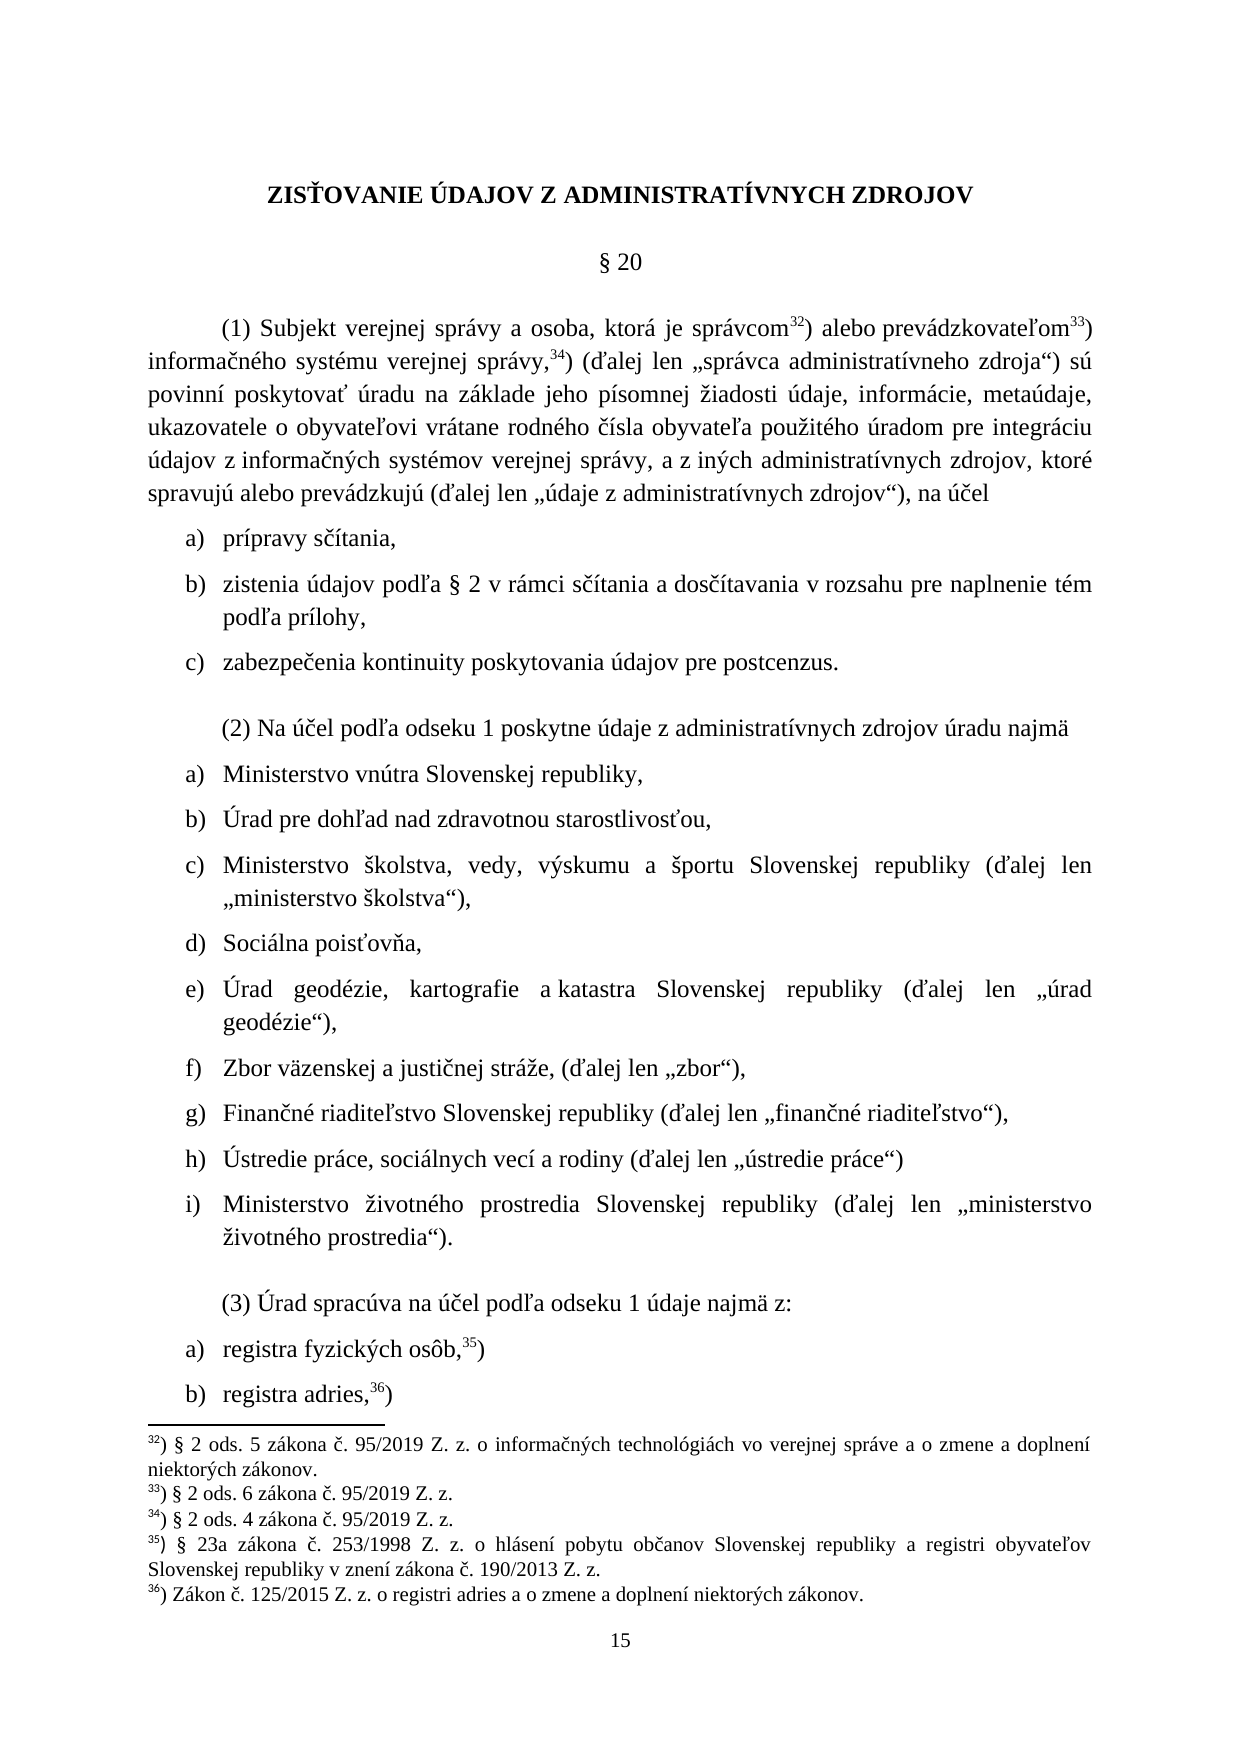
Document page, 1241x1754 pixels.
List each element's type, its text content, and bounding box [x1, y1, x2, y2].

list prípravy sčítania, [185, 523, 1093, 552]
text (2) Na účel podľa odseku 1 poskytne údaje z administratívnych zdrojov úradu najmä [148, 713, 1093, 742]
list Ústredie práce, sociálnych vecí a rodiny (ďalej len „ústredie práce“) [185, 1144, 1093, 1172]
list Ministerstvo životného prostredia Slovenskej republiky (ďalej len „ministerstvo životného prostredia“). [185, 1189, 1093, 1251]
list Ministerstvo vnútra Slovenskej republiky, [185, 759, 1093, 788]
list zistenia údajov podľa § 2 v rámci sčítania a dosčítavania v rozsahu pre naplnenie tém podľa prílohy, [185, 569, 1093, 631]
list Finančné riaditeľstvo Slovenskej republiky (ďalej len „finančné riaditeľstvo“), [185, 1098, 1093, 1127]
text (3) Úrad spracúva na účel podľa odseku 1 údaje najmä z: [148, 1288, 1093, 1317]
list registra adries,) [185, 1379, 1093, 1408]
text ZISŤOVANIE ÚDAJOV Z ADMINISTRATÍVNYCH ZDROJOV [148, 181, 1093, 209]
list Úrad geodézie, kartografie a katastra Slovenskej republiky (ďalej len „úrad geodézie“), [185, 974, 1093, 1036]
text § 20 [148, 247, 1093, 275]
text (1) Subjekt verejnej správy a osoba, ktorá je správcom) alebo prevádzkovateľom) informačného systému verejnej správy,) (ďalej len „správca administratívneho zdroja“) sú povinní poskytovať úradu na základe jeho písomnej žiadosti údaje, informácie, metaúdaje, ukazovatele o obyvateľovi vrátane rodného čísla obyvateľa použitého úradom pre integráciu údajov z informačných systémov verejnej správy, a z iných administratívnych zdrojov, ktoré spravujú alebo prevádzkujú (ďalej len „údaje z administratívnych zdrojov“), na účel [148, 313, 1093, 507]
list Ministerstvo školstva, vedy, výskumu a športu Slovenskej republiky (ďalej len „ministerstvo školstva“), [185, 850, 1093, 912]
list zabezpečenia kontinuity poskytovania údajov pre postcenzus. [185, 647, 1093, 676]
list Úrad pre dohľad nad zdravotnou starostlivosťou, [185, 804, 1093, 833]
list Sociálna poisťovňa, [185, 928, 1093, 957]
list registra fyzických osôb,) [185, 1334, 1093, 1362]
list Zbor väzenskej a justičnej stráže, (ďalej len „zbor“), [185, 1053, 1093, 1081]
